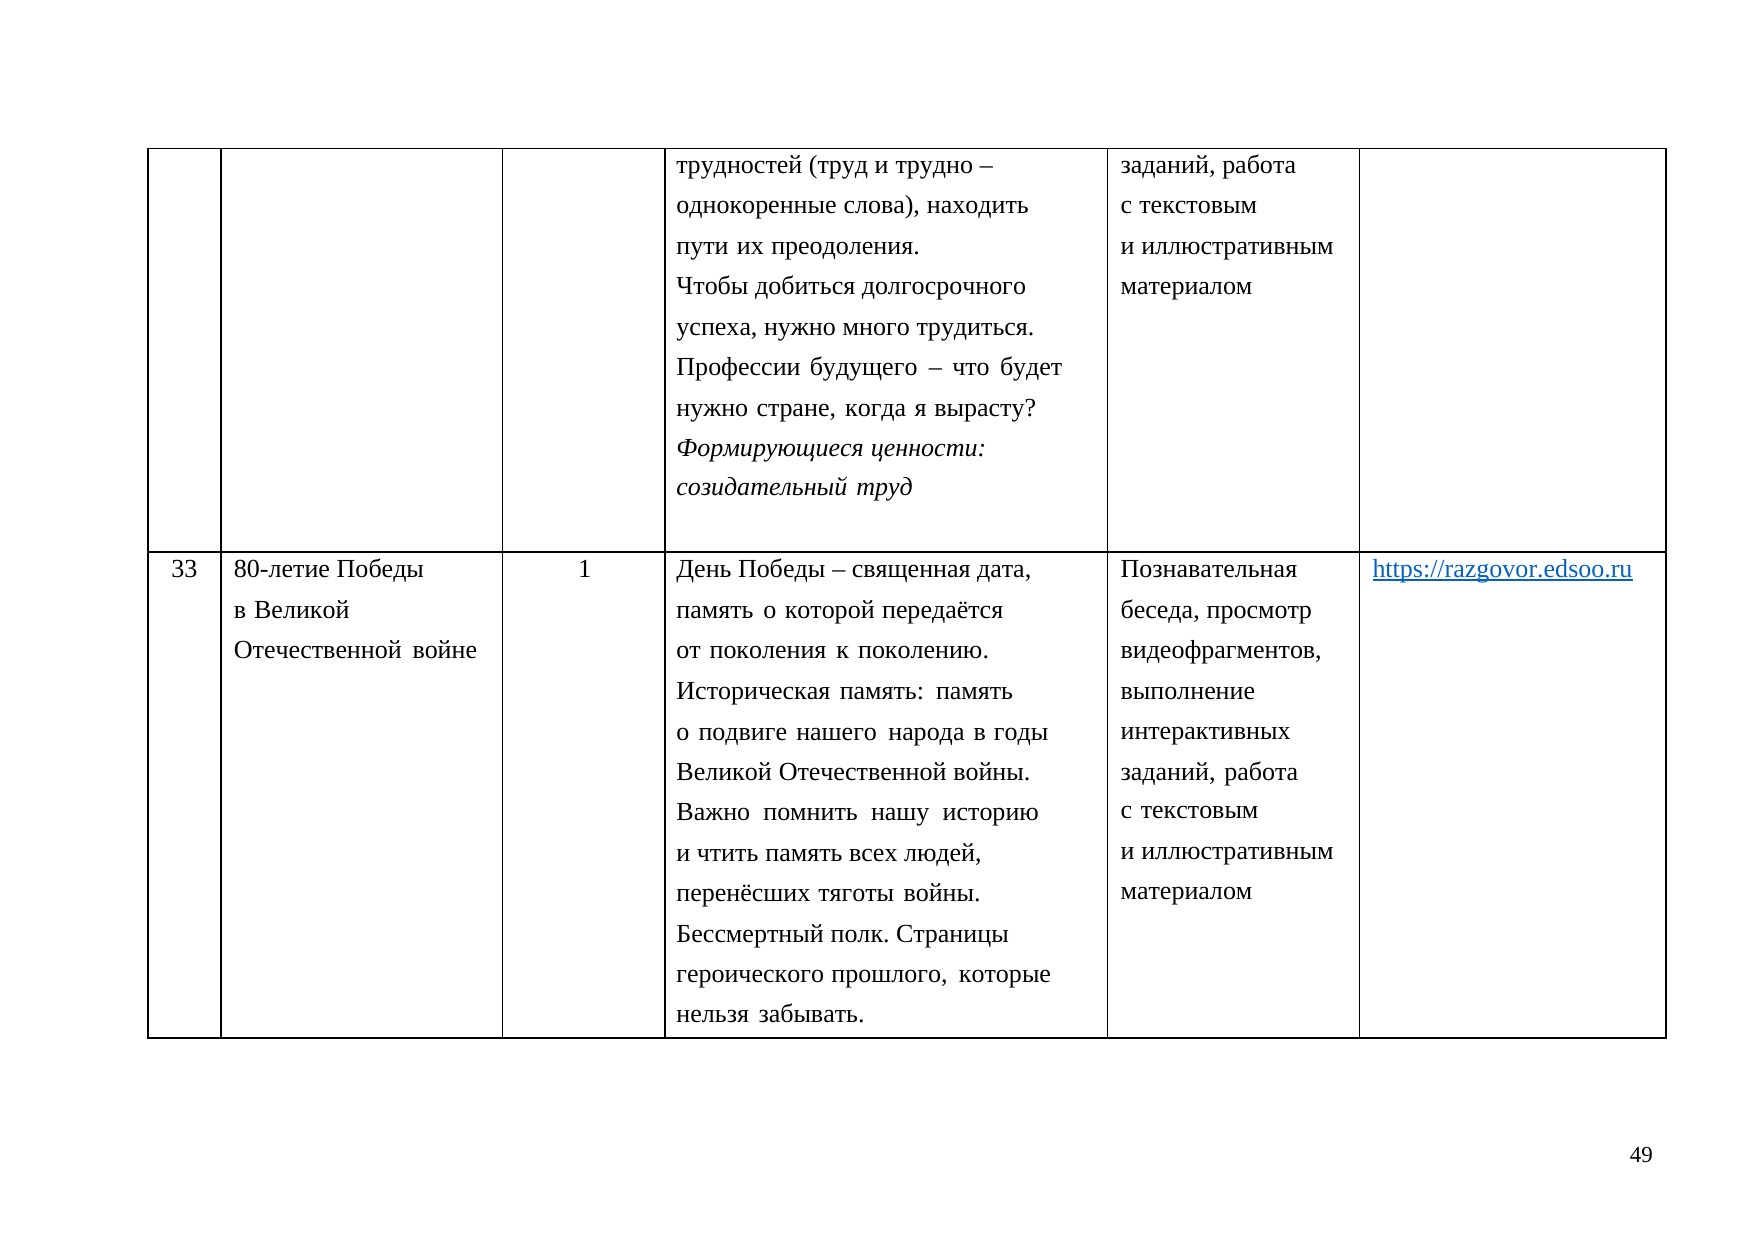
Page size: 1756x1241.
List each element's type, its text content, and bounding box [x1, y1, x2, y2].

table_header заданий, работа с текстовым и иллюстративным материалом [1108, 149, 1359, 551]
table_header [503, 149, 664, 551]
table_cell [1108, 553, 1359, 1037]
table_cell День Победы – священная дата, память о которой передаётся от поколения к поколению. Историческая память: память о подвиге нашего народа в годы Великой Отечественной войны. Важно помнить нашу историю и чтить память всех людей, перенёсших тяготы войны. Бессмертный полк. Страницы героического прошлого, которые нельзя забывать. [666, 553, 1107, 1037]
table_cell 33 [149, 553, 220, 1037]
table_cell 80-летие Победы в Великой Отечественной войне [222, 553, 502, 1037]
table_cell 1 [503, 553, 664, 1037]
table_header [149, 149, 220, 551]
table_header трудностей (труд и трудно – однокоренные слова), находить пути их преодоления. Чтобы добиться долгосрочного успеха, нужно много трудиться. Профессии будущего – что будет нужно стране, когда я вырасту? Формирующиеся ценности: созидательный труд [666, 149, 1107, 551]
table_header [222, 149, 502, 551]
table_header [1360, 149, 1665, 551]
table_cell https://razgovor.edsoo.ru [1360, 553, 1665, 1037]
